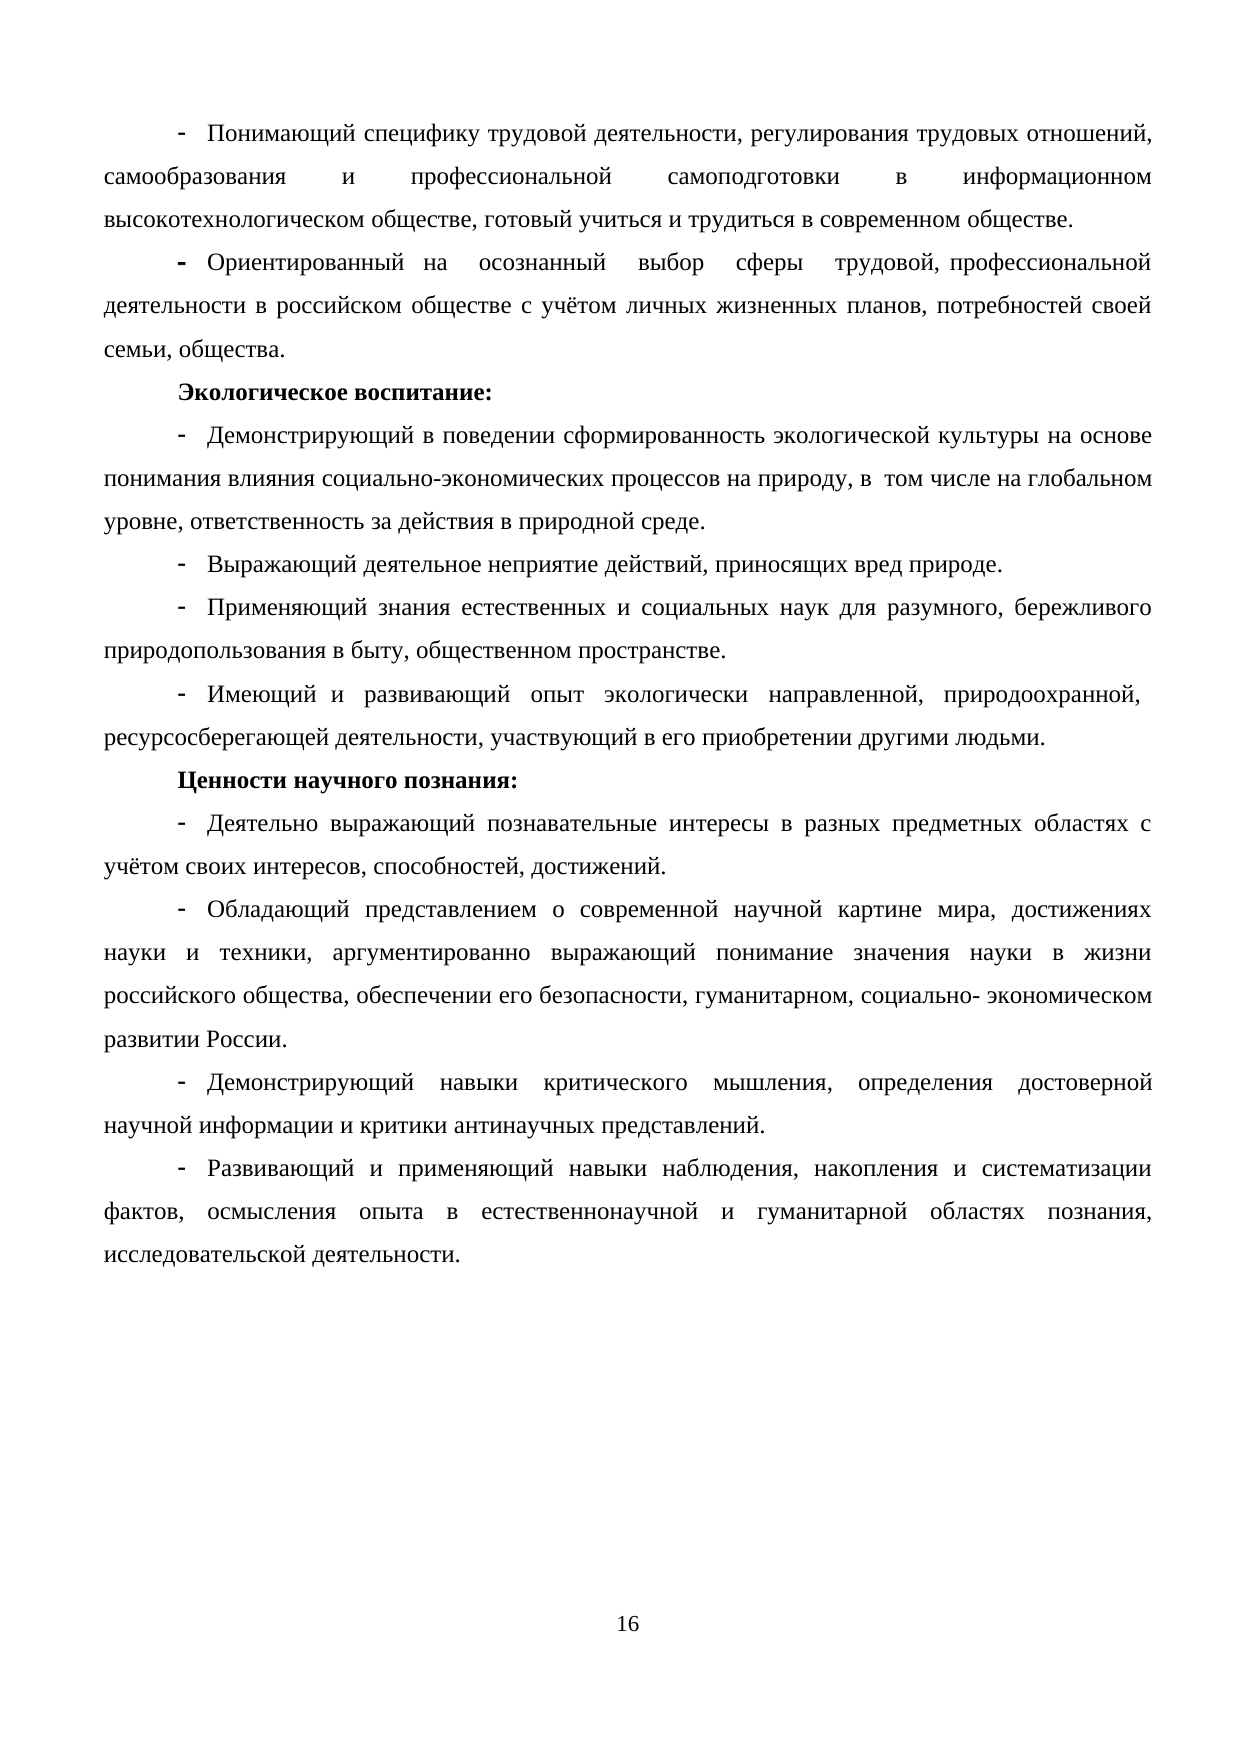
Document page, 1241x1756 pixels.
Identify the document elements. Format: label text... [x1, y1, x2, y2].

list Развивающий и применяющий навыки наблюдения, накопления и систематизации фактов, осмысления опыта в естественнонаучной и гуманитарной областях познания, исследовательской деятельности. [103, 1153, 1152, 1268]
list Ориентированный на осознанный выбор сферы трудовой, профессиональной деятельности в российском обществе с учётом личных жизненных планов, потребностей своей семьи, общества. [103, 247, 1152, 362]
list Имеющий и развивающий опыт экологически направленной, природоохранной, ресурсосберегающей деятельности, участвующий в его приобретении другими людьми. [103, 679, 1141, 751]
list Демонстрирующий в поведении сформированность экологической культуры на основе понимания влияния социально-экономических процессов на природу, в том числе на глобальном уровне, ответственность за действия в природной среде. [103, 420, 1152, 535]
list Понимающий специфику трудовой деятельности, регулирования трудовых отношений, самообразования и профессиональной самоподготовки в информационном высокотехнологическом обществе, готовый учиться и трудиться в современном обществе. [103, 118, 1152, 233]
list Выражающий деятельное неприятие действий, приносящих вред природе. [103, 549, 1152, 578]
text Экологическое воспитание: [103, 377, 1152, 406]
list Деятельно выражающий познавательные интересы в разных предметных областях с учётом своих интересов, способностей, достижений. [103, 808, 1152, 880]
list Демонстрирующий навыки критического мышления, определения достоверной научной информации и критики антинаучных представлений. [103, 1067, 1152, 1139]
list Обладающий представлением о современной научной картине мира, достижениях науки и техники, аргументированно выражающий понимание значения науки в жизни российского общества, обеспечении его безопасности, гуманитарном, социально- экономическом развитии России. [103, 894, 1152, 1052]
list Применяющий знания естественных и социальных наук для разумного, бережливого природопользования в быту, общественном пространстве. [103, 592, 1152, 664]
text Ценности научного познания: [103, 765, 1141, 794]
